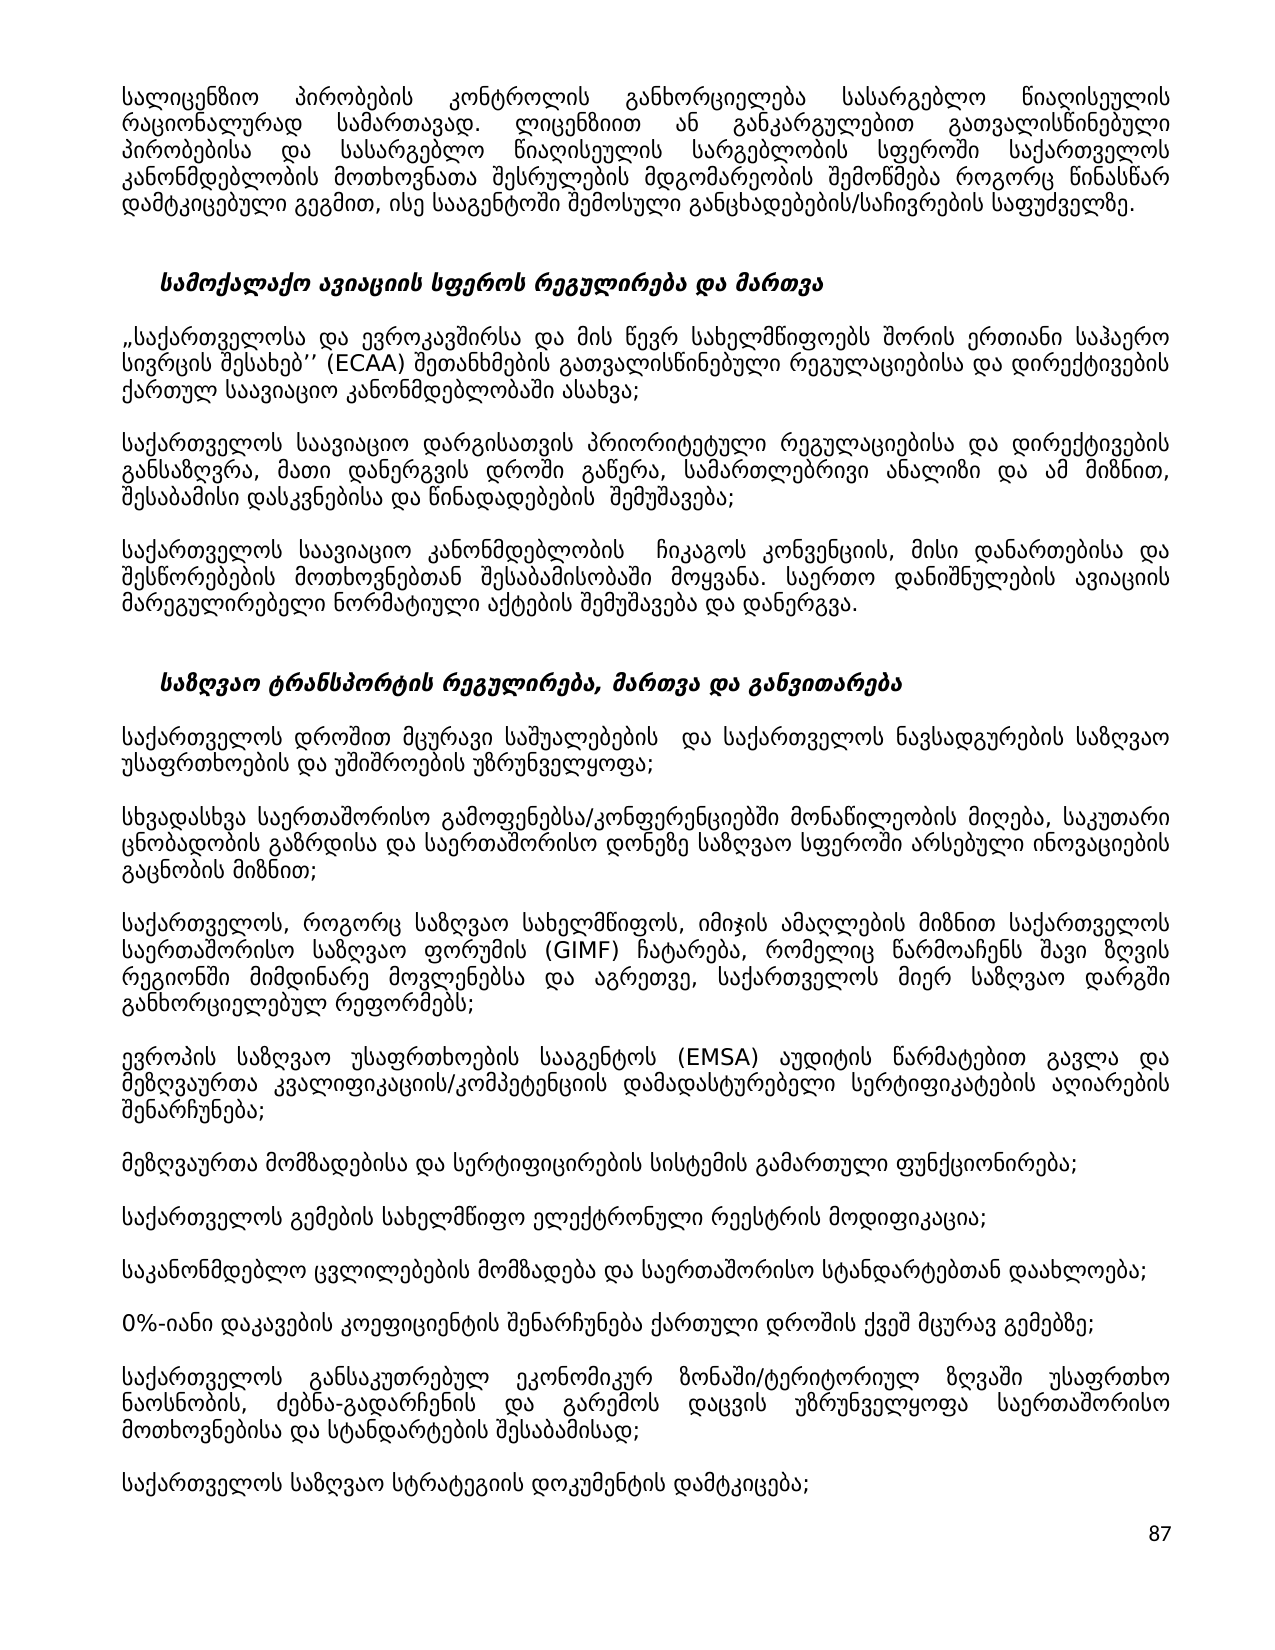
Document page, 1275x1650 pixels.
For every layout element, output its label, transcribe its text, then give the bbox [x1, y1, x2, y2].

text საქართველოს საავიაციო დარგისათვის პრიორიტეტული რეგულაციებისა და დირექტივების განსაზღვრა, მათი დანერგვის დროში გაწერა, სამართლებრივი ანალიზი და ამ მიზნით, შესაბამისი დასკვნებისა და წინადადებების შემუშავება; [121, 430, 1171, 510]
text საქართველოს განსაკუთრებულ ეკონომიკურ ზონაში/ტერიტორიულ ზღვაში უსაფრთხო ნაოსნობის, ძებნა-გადარჩენის და გარემოს დაცვის უზრუნველყოფა საერთაშორისო მოთხოვნებისა და სტანდარტების შესაბამისად; [121, 1364, 1171, 1444]
text სალიცენზიო პირობების კონტროლის განხორციელება სასარგებლო წიაღისეულის რაციონალურად სამართავად. ლიცენზიით ან განკარგულებით გათვალისწინებული პირობებისა და სასარგებლო წიაღისეულის სარგებლობის სფეროში საქართველოს კანონმდებლობის მოთხოვნათა შესრულების მდგომარეობის შემოწმება როგორც წინასწარ დამტკიცებული გეგმით, ისე სააგენტოში შემოსული განცხადებების/საჩივრების საფუძველზე. [121, 84, 1171, 217]
text სხვადასხვა საერთაშორისო გამოფენებსა/კონფერენციებში მონაწილეობის მიღება, საკუთარი ცნობადობის გაზრდისა და საერთაშორისო დონეზე საზღვაო სფეროში არსებული ინოვაციების გაცნობის მიზნით; [121, 804, 1171, 884]
text საქართველოს, როგორც საზღვაო სახელმწიფოს, იმიჯის ამაღლების მიზნით საქართველოს საერთაშორისო საზღვაო ფორუმის (GIMF) ჩატარება, რომელიც წარმოაჩენს შავი ზღვის რეგიონში მიმდინარე მოვლენებსა და აგრეთვე, საქართველოს მიერ საზღვაო დარგში განხორციელებულ რეფორმებს; [121, 910, 1171, 1017]
text 0%-იანი დაკავების კოეფიციენტის შენარჩუნება ქართული დროშის ქვეშ მცურავ გემებზე; [121, 1310, 1171, 1337]
text საკანონმდებლო ცვლილებების მომზადება და საერთაშორისო სტანდარტებთან დაახლოება; [121, 1257, 1171, 1284]
text „საქართველოსა და ევროკავშირსა და მის წევრ სახელმწიფოებს შორის ერთიანი საჰაერო სივრცის შესახებ’’ (ECAA) შეთანხმების გათვალისწინებული რეგულაციებისა და დირექტივების ქართულ საავიაციო კანონმდებლობაში ასახვა; [121, 324, 1171, 404]
text საქართველოს გემების სახელმწიფო ელექტრონული რეესტრის მოდიფიკაცია; [121, 1204, 1171, 1230]
subtitle სამოქალაქო ავიაციის სფეროს რეგულირება და მართვა [159, 270, 1171, 297]
text ევროპის საზღვაო უსაფრთხოების სააგენტოს (EMSA) აუდიტის წარმატებით გავლა და მეზღვაურთა კვალიფიკაციის/კომპეტენციის დამადასტურებელი სერტიფიკატების აღიარების შენარჩუნება; [121, 1044, 1171, 1124]
text საქართველოს საზღვაო სტრატეგიის დოკუმენტის დამტკიცება; [121, 1470, 1171, 1497]
text საქართველოს დროშით მცურავი საშუალებების და საქართველოს ნავსადგურების საზღვაო უსაფრთხოების და უშიშროების უზრუნველყოფა; [121, 724, 1171, 777]
text საქართველოს საავიაციო კანონმდებლობის ჩიკაგოს კონვენციის, მისი დანართებისა და შესწორებების მოთხოვნებთან შესაბამისობაში მოყვანა. საერთო დანიშნულების ავიაციის მარეგულირებელი ნორმატიული აქტების შემუშავება და დანერგვა. [121, 537, 1171, 617]
text მეზღვაურთა მომზადებისა და სერტიფიცირების სისტემის გამართული ფუნქციონირება; [121, 1150, 1171, 1177]
subtitle საზღვაო ტრანსპორტის რეგულირება, მართვა და განვითარება [159, 670, 1171, 697]
